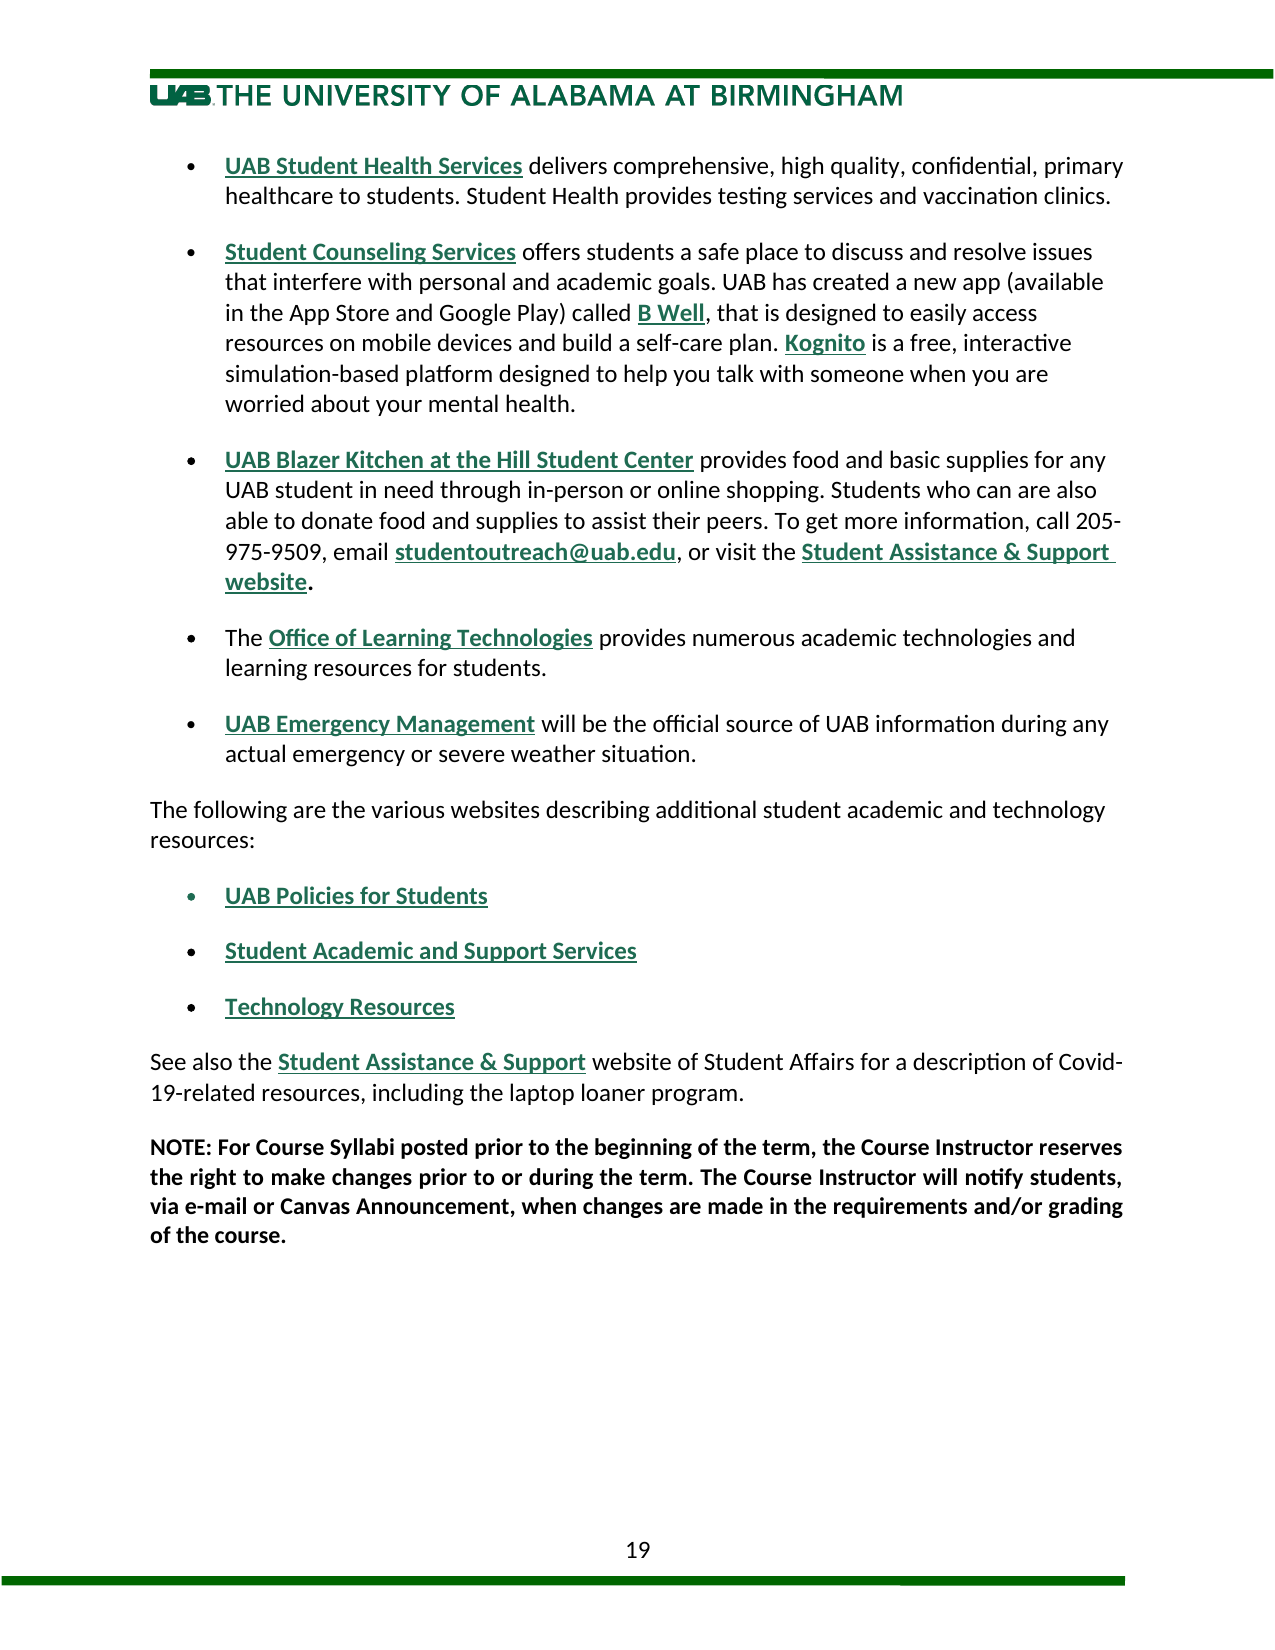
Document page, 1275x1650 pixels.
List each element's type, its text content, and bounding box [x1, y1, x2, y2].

list UAB Student Health Services delivers comprehensive, high quality, confidential, primary healthcare to students. Student Health provides testing services and vaccination clinics. [187, 150, 1125, 211]
list Student Counseling Services offers students a safe place to discuss and resolve issues that interfere with personal and academic goals. UAB has created a new app (available in the App Store and Google Play) called B Well, that is designed to easily access resources on mobile devices and build a self-care plan. Kognito is a free, interactive simulation-based platform designed to help you talk with someone when you are worried about your mental health. [187, 236, 1125, 419]
text The following are the various websites describing additional student academic and technology resources: [150, 794, 1125, 855]
list The Office of Learning Technologies provides numerous academic technologies and learning resources for students. [187, 622, 1125, 683]
list UAB Policies for Students [187, 880, 1125, 910]
list Student Academic and Support Services [187, 935, 1125, 966]
list UAB Emergency Management will be the official source of UAB information during any actual emergency or severe weather situation. [187, 708, 1125, 769]
picture [150, 85, 902, 106]
list Technology Resources [187, 991, 1125, 1021]
list UAB Blazer Kitchen at the Hill Student Center provides food and basic supplies for any UAB student in need through in-person or online shopping. Students who can are also able to donate food and supplies to assist their peers. To get more information, call 205-975-9509, email studentoutreach@uab.edu, or visit the Student Assistance & Support website. [187, 444, 1125, 597]
text NOTE: For Course Syllabi posted prior to the beginning of the term, the Course Instructor reserves the right to make changes prior to or during the term. The Course Instructor will notify students, via e-mail or Canvas Announcement, when changes are made in the requirements and/or grading of the course. [150, 1132, 1125, 1249]
text See also the Student Assistance & Support website of Student Affairs for a description of Covid-19-related resources, including the laptop loaner program. [150, 1046, 1125, 1107]
